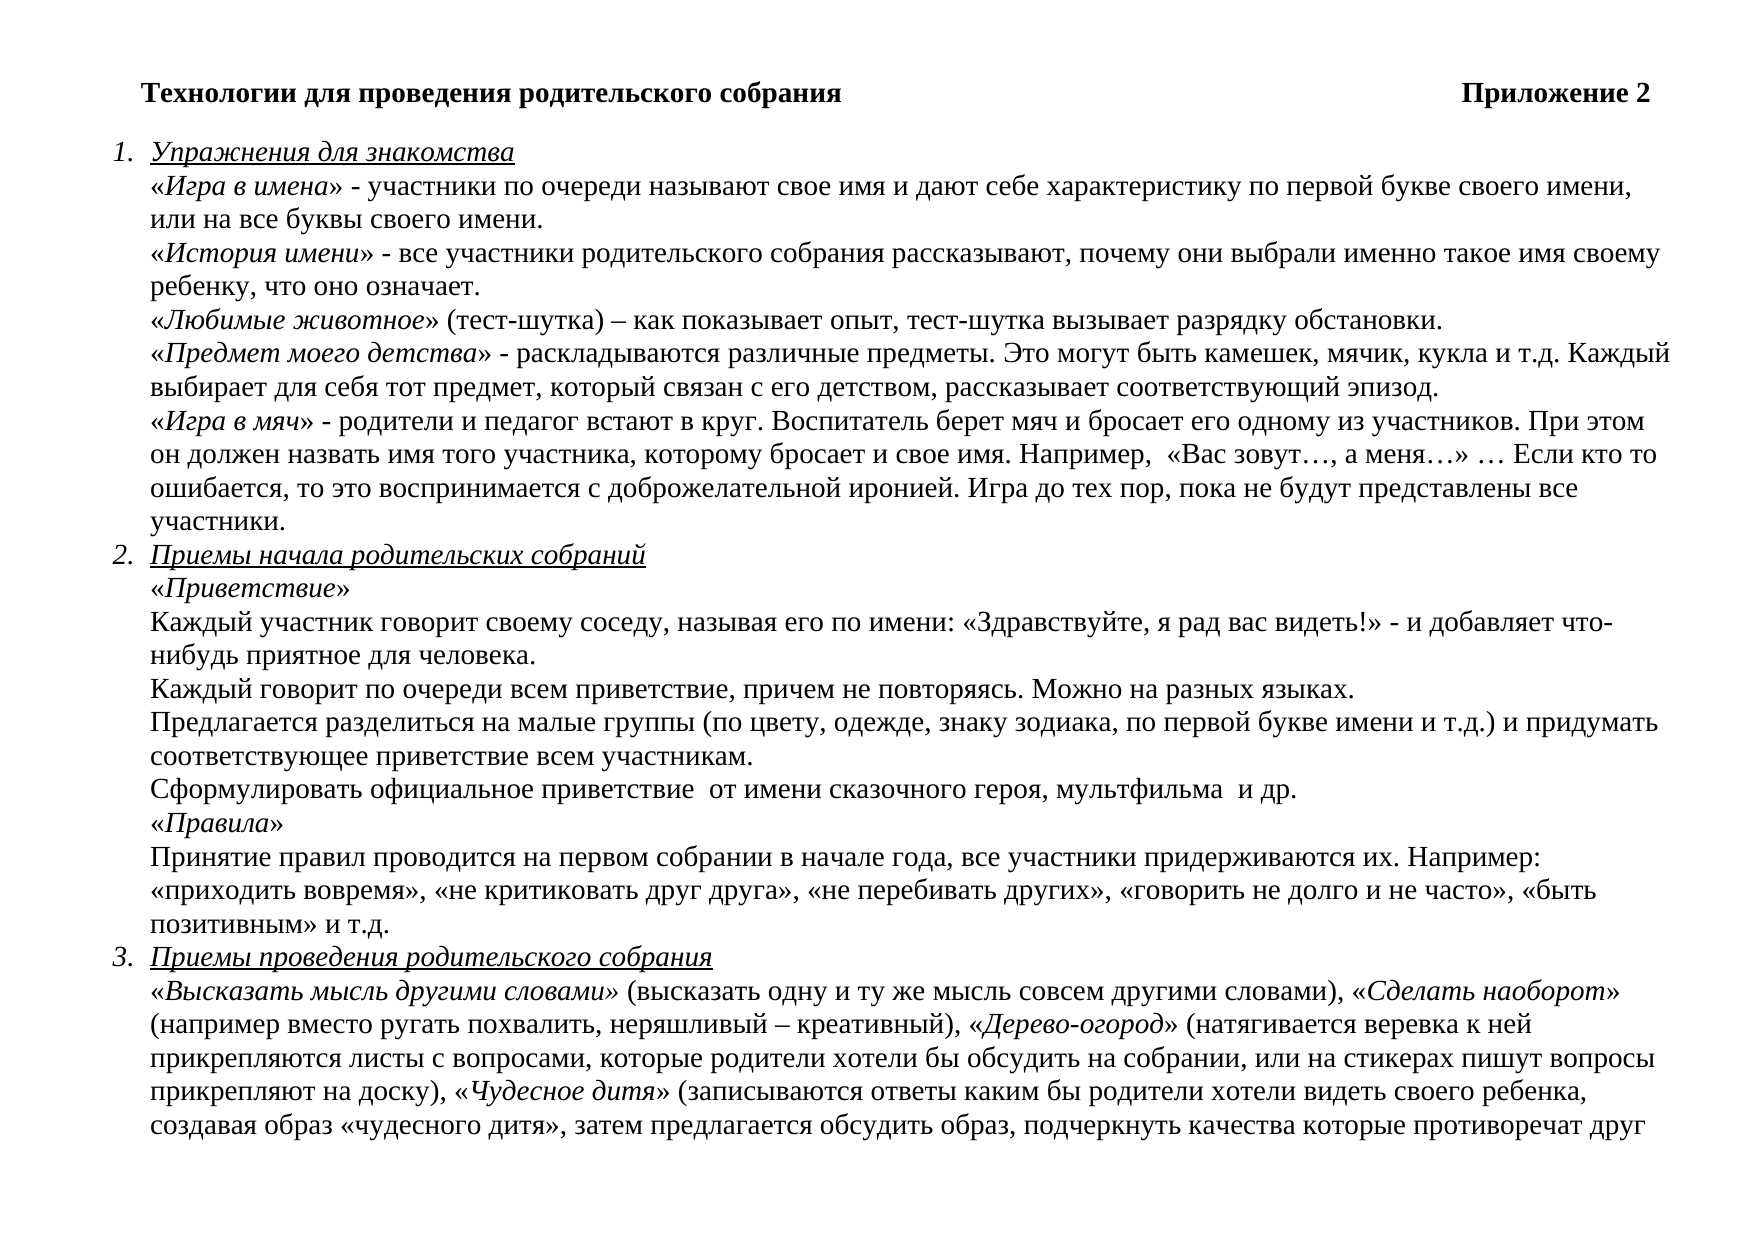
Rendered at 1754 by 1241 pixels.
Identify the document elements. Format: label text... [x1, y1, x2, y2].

list «Правила» [150, 805, 1679, 839]
list «Приветствие» [150, 570, 1679, 604]
list «Игра в имена» - участники по очереди называют свое имя и дают себе характеристику по первой букве своего имени, или на все буквы своего имени. [150, 168, 1679, 235]
list Каждый говорит по очереди всем приветствие, причем не повторяясь. Можно на разных языках. [150, 671, 1679, 704]
list Предлагается разделиться на малые группы (по цвету, одежде, знаку зодиака, по первой букве имени и т.д.) и придумать соответствующее приветствие всем участникам. [150, 704, 1679, 772]
text Технологии для проведения родительского собрания Приложение 2 [75, 75, 1679, 108]
list «Игра в мяч» - родители и педагог встают в круг. Воспитатель берет мяч и бросает его одному из участников. При этом он должен назвать имя того участника, которому бросает и свое имя. Например, «Вас зовут…, а меня…» … Если кто то ошибается, то это воспринимается с доброжелательной иронией. Игра до тех пор, пока не будут представлены все участники. [150, 403, 1679, 537]
list Упражнения для знакомства [112, 134, 1679, 168]
list «Любимые животное» (тест-шутка) – как показывает опыт, тест-шутка вызывает разрядку обстановки. [150, 302, 1679, 336]
list Приемы начала родительских собраний [112, 537, 1679, 570]
list «История имени» - все участники родительского собрания рассказывают, почему они выбрали именно такое имя своему ребенку, что оно означает. [150, 235, 1679, 302]
list «Предмет моего детства» - раскладываются различные предметы. Это могут быть камешек, мячик, кукла и т.д. Каждый выбирает для себя тот предмет, который связан с его детством, рассказывает соответствующий эпизод. [150, 336, 1679, 403]
list Каждый участник говорит своему соседу, называя его по имени: «Здравствуйте, я рад вас видеть!» - и добавляет что-нибудь приятное для человека. [150, 604, 1679, 671]
list Приемы проведения родительского собрания [112, 939, 1679, 973]
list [150, 973, 1679, 1141]
list Принятие правил проводится на первом собрании в начале года, все участники придерживаются их. Например: «приходить вовремя», «не критиковать друг друга», «не перебивать других», «говорить не долго и не часто», «быть позитивным» и т.д. [150, 839, 1679, 939]
list Сформулировать официальное приветствие от имени сказочного героя, мультфильма и др. [150, 772, 1679, 805]
